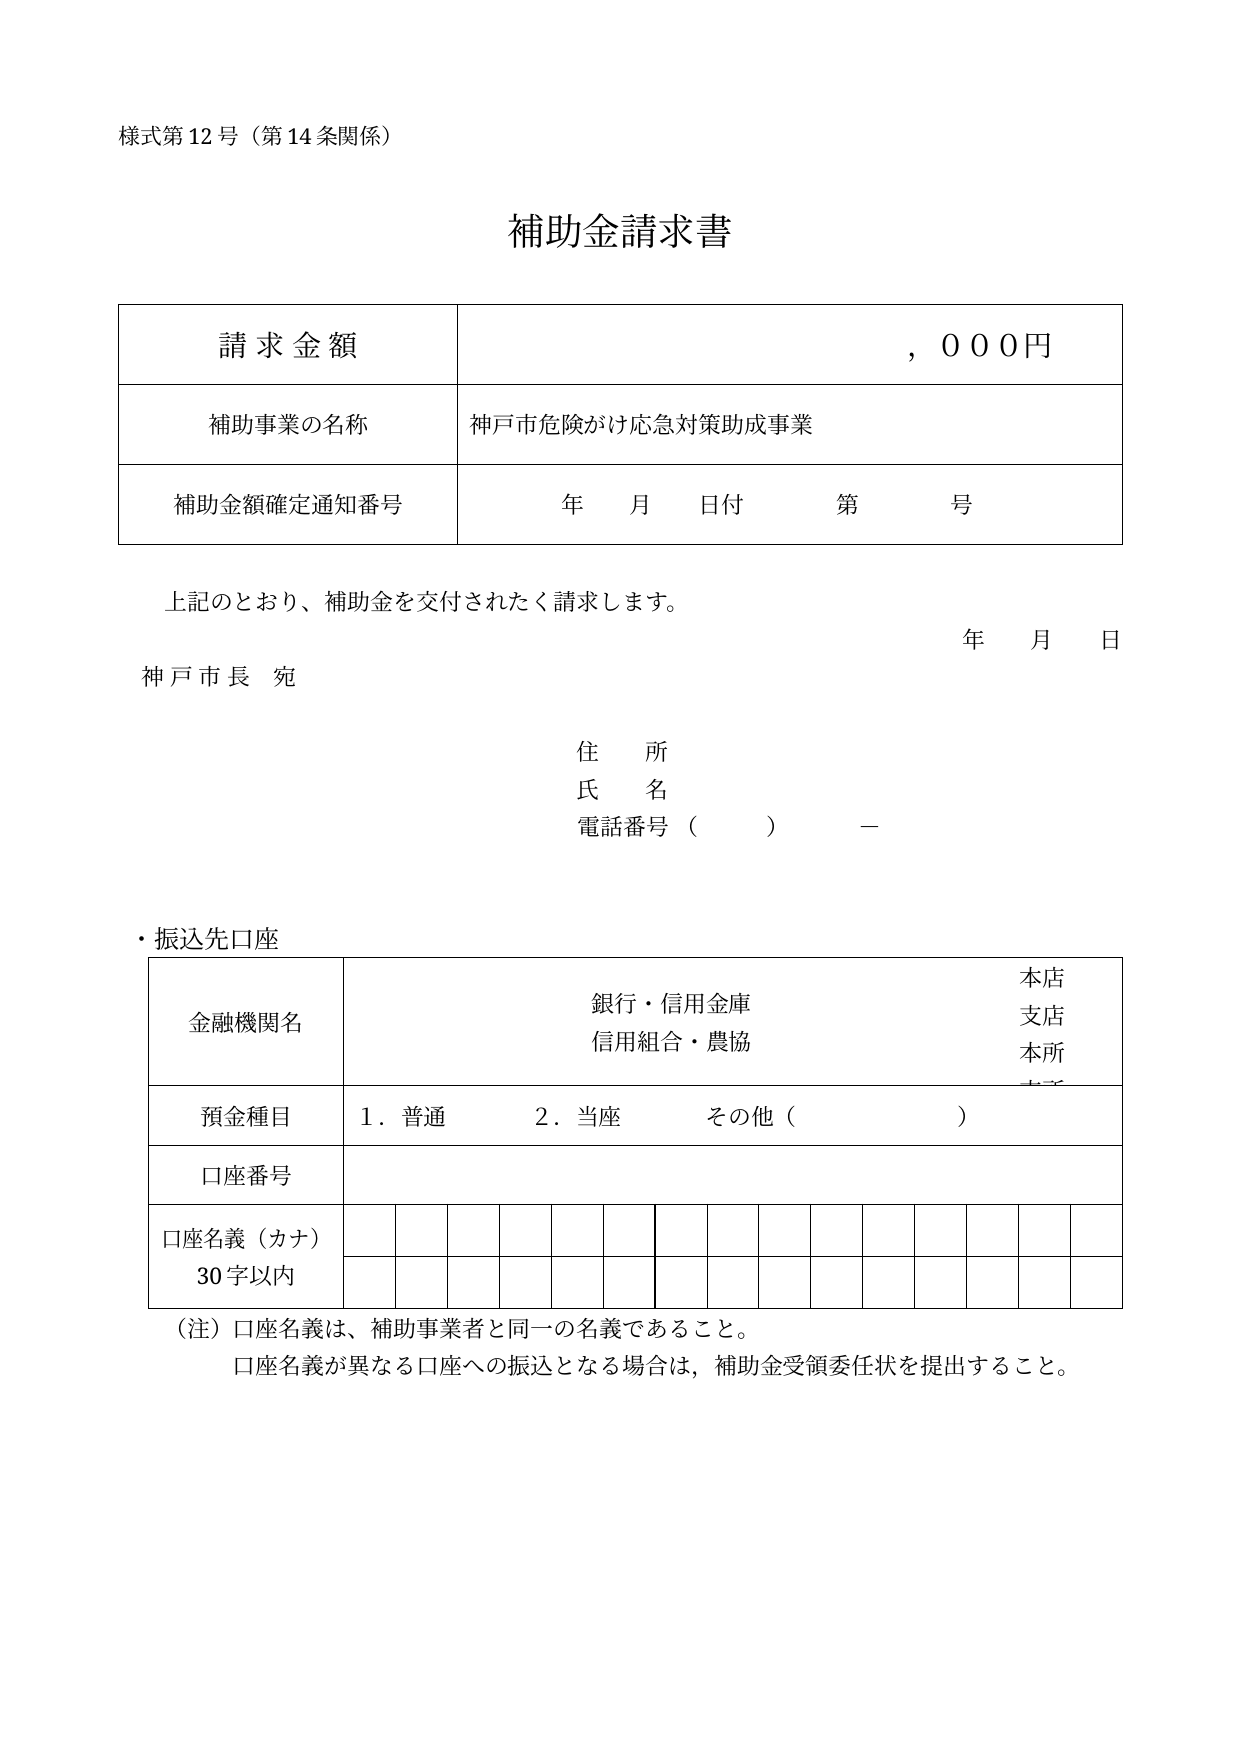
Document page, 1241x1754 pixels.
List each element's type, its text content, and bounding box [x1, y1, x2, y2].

table_cell [344, 1146, 1122, 1203]
table_header ，０００円 [458, 305, 1122, 384]
table_cell [656, 1257, 707, 1307]
text ・振込先口座 [129, 919, 1122, 957]
table_cell [448, 1205, 499, 1256]
table_cell [552, 1205, 603, 1256]
table_cell 補助金額確定通知番号 [119, 465, 457, 543]
table_cell [708, 1257, 758, 1307]
text （注）口座名義は、補助事業者と同一の名義であること。 [118, 1308, 1122, 1346]
table_cell [863, 1205, 914, 1256]
table_header 銀行・信用金庫 信用組合・農協 [580, 958, 772, 1085]
table_cell 預金種目 [149, 1086, 343, 1144]
table_cell [604, 1205, 654, 1256]
table_header [772, 958, 1008, 1085]
table_cell [811, 1205, 862, 1256]
table_cell [500, 1257, 551, 1307]
table_cell 平成 年 月 日付神建防防第 号 [458, 465, 1122, 543]
table_cell [915, 1257, 966, 1307]
table_cell [500, 1205, 551, 1256]
table_header [344, 958, 580, 1085]
table_header 本店 支店 本所 支所 [1008, 958, 1122, 1085]
text 補助金請求書 [118, 191, 1122, 266]
table_header 請 求 金 額 [119, 305, 457, 384]
table_cell １．普通 ２．当座 その他（ ） [344, 1086, 1122, 1144]
table_cell [967, 1205, 1018, 1256]
table_header 金融機関名 [149, 958, 343, 1085]
table_cell [448, 1257, 499, 1307]
table_cell [396, 1257, 447, 1307]
table_cell [915, 1205, 966, 1256]
text 電話番号 （ ） － [577, 807, 1122, 844]
text 住 所 [118, 732, 1122, 769]
table_cell [759, 1257, 810, 1307]
table_cell [1071, 1205, 1122, 1256]
table_cell [1019, 1205, 1070, 1256]
table_cell 口座名義（カナ） 30字以内 [149, 1205, 343, 1307]
text 口座名義が異なる口座への振込となる場合は，補助金受領委任状を提出すること。 [118, 1346, 1122, 1383]
table_cell [708, 1205, 758, 1256]
text 神 戸 市 長 宛 [118, 657, 1122, 694]
table_cell [811, 1257, 862, 1307]
table_cell [552, 1257, 603, 1307]
table_cell [967, 1257, 1018, 1307]
table_cell [759, 1205, 810, 1256]
table_cell 口座番号 [149, 1146, 343, 1203]
table_cell 神戸市危険がけ応急対策助成事業 [458, 385, 1122, 463]
text 上記のとおり、補助金を交付されたく請求します。 [118, 582, 1122, 619]
table_cell [863, 1257, 914, 1307]
table_cell [604, 1257, 654, 1307]
table_cell [344, 1257, 395, 1307]
table_cell [1019, 1257, 1070, 1307]
text 氏 名 [118, 769, 1122, 807]
table_cell [656, 1205, 707, 1256]
table_cell [1071, 1257, 1122, 1307]
text 様式第12号（第14条関係） [118, 116, 1122, 154]
table_cell [396, 1205, 447, 1256]
table_cell [344, 1205, 395, 1256]
text 平成 年 月 日 [118, 619, 1122, 657]
table_cell 補助事業の名称 [119, 385, 457, 463]
